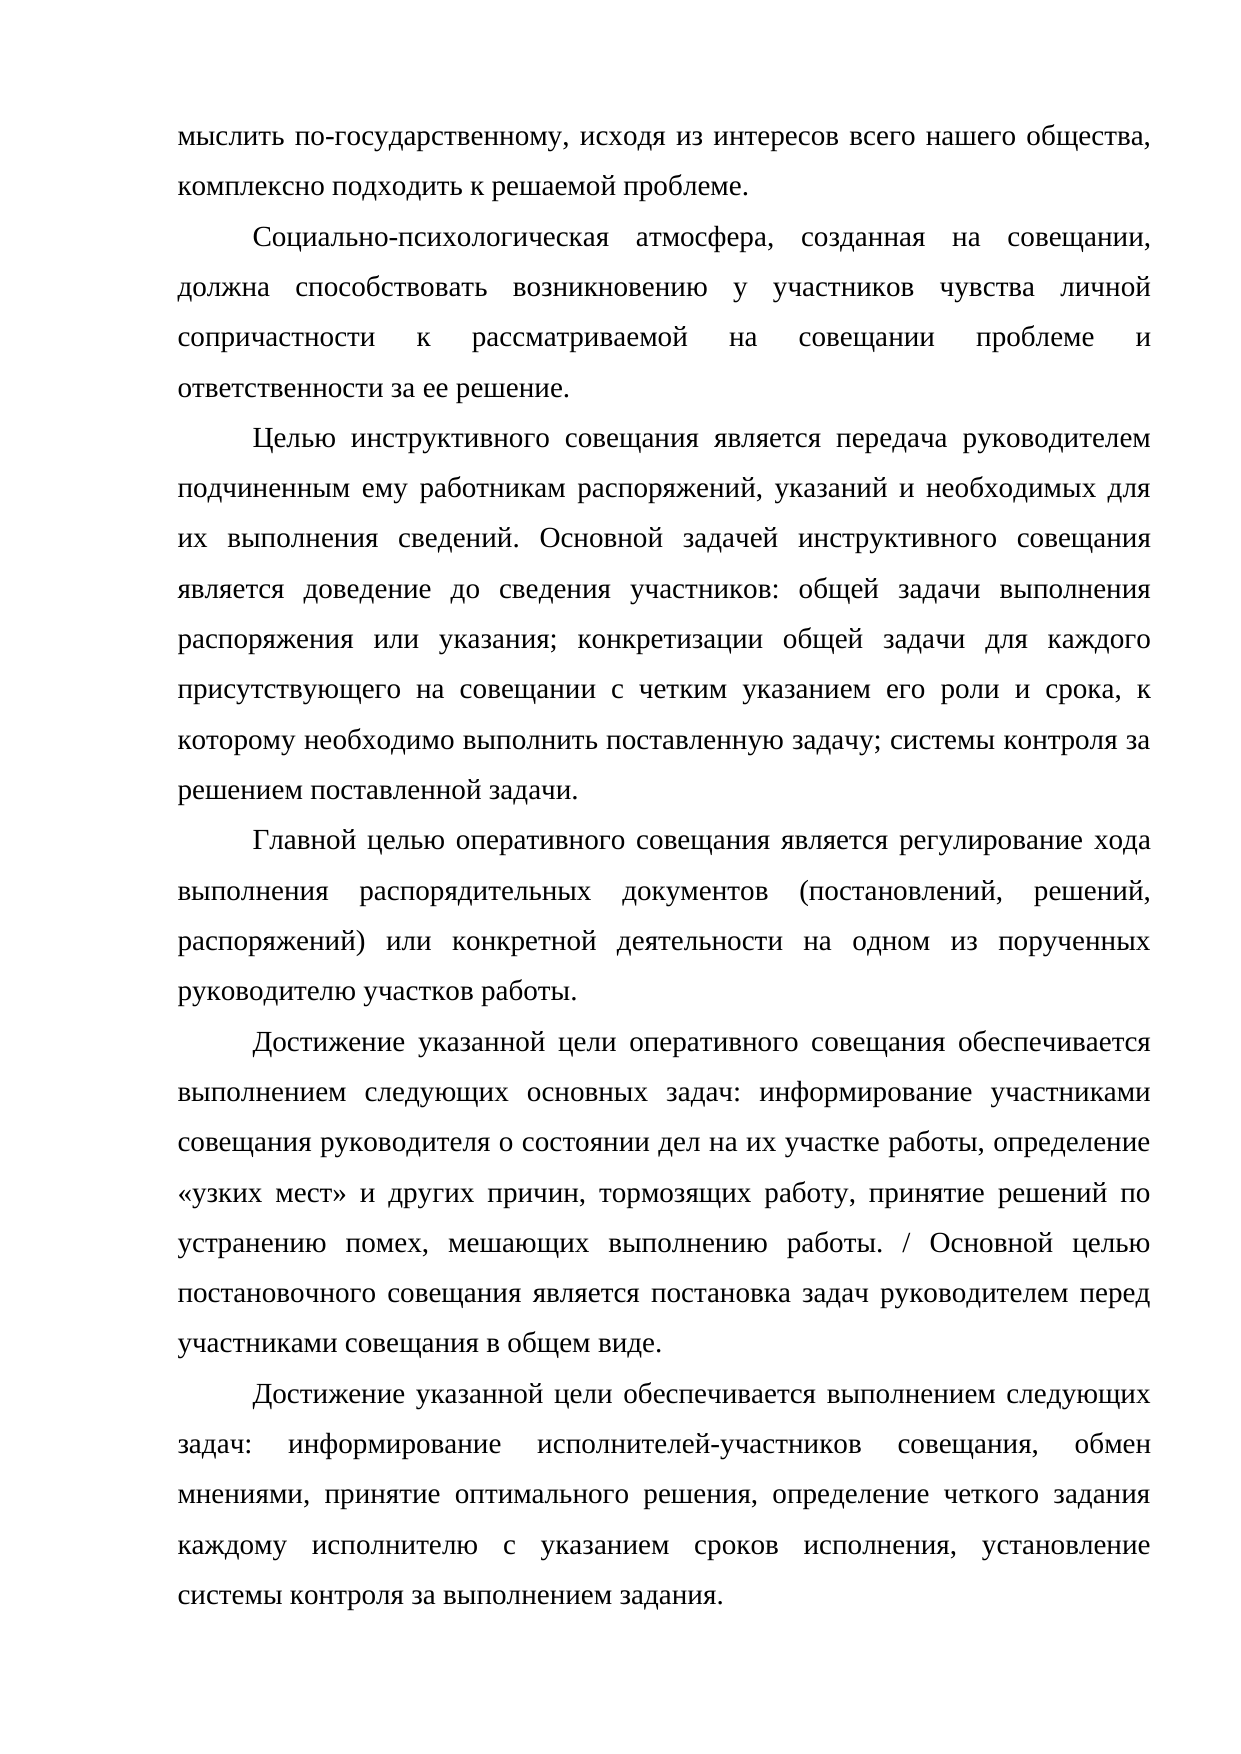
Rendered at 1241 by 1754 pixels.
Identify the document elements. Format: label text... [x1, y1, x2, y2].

text Социально-психологическая атмосфера, созданная на совещании, должна способствовать возникновению у участников чувства личной сопричастности к рассматриваемой на совещании проблеме и ответственности за ее решение. [177, 219, 1152, 403]
text Целью инструктивного совещания является передача руководителем подчиненным ему работникам распоряжений, указаний и необходимых для их выполнения сведений. Основной задачей инструктивного совещания является доведение до сведения участников: общей задачи выполнения распоряжения или указания; конкретизации общей задачи для каждого присутствующего на совещании с четким указанием его роли и срока, к которому необходимо выполнить поставленную задачу; системы контроля за решением поставленной задачи. [177, 420, 1152, 806]
text Достижение указанной цели оперативного совещания обеспечивается выполнением следующих основных задач: информирование участниками совещания руководителя о состоянии дел на их участке работы, определение «узких мест» и других причин, тормозящих работу, принятие решений по устранению помех, мешающих выполнению работы. / Основной целью постановочного совещания является постановка задач руководителем перед участниками совещания в общем виде. [177, 1024, 1152, 1359]
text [177, 118, 1152, 202]
text Достижение указанной цели обеспечивается выполнением следующих задач: информирование исполнителей-участников совещания, обмен мнениями, принятие оптимального решения, определение четкого задания каждому исполнителю с указанием сроков исполнения, установление системы контроля за выполнением задания. [177, 1376, 1152, 1611]
text Главной целью оперативного совещания является регулирование хода выполнения распорядительных документов (постановлений, решений, распоряжений) или конкретной деятельности на одном из порученных руководителю участков работы. [177, 822, 1152, 1007]
